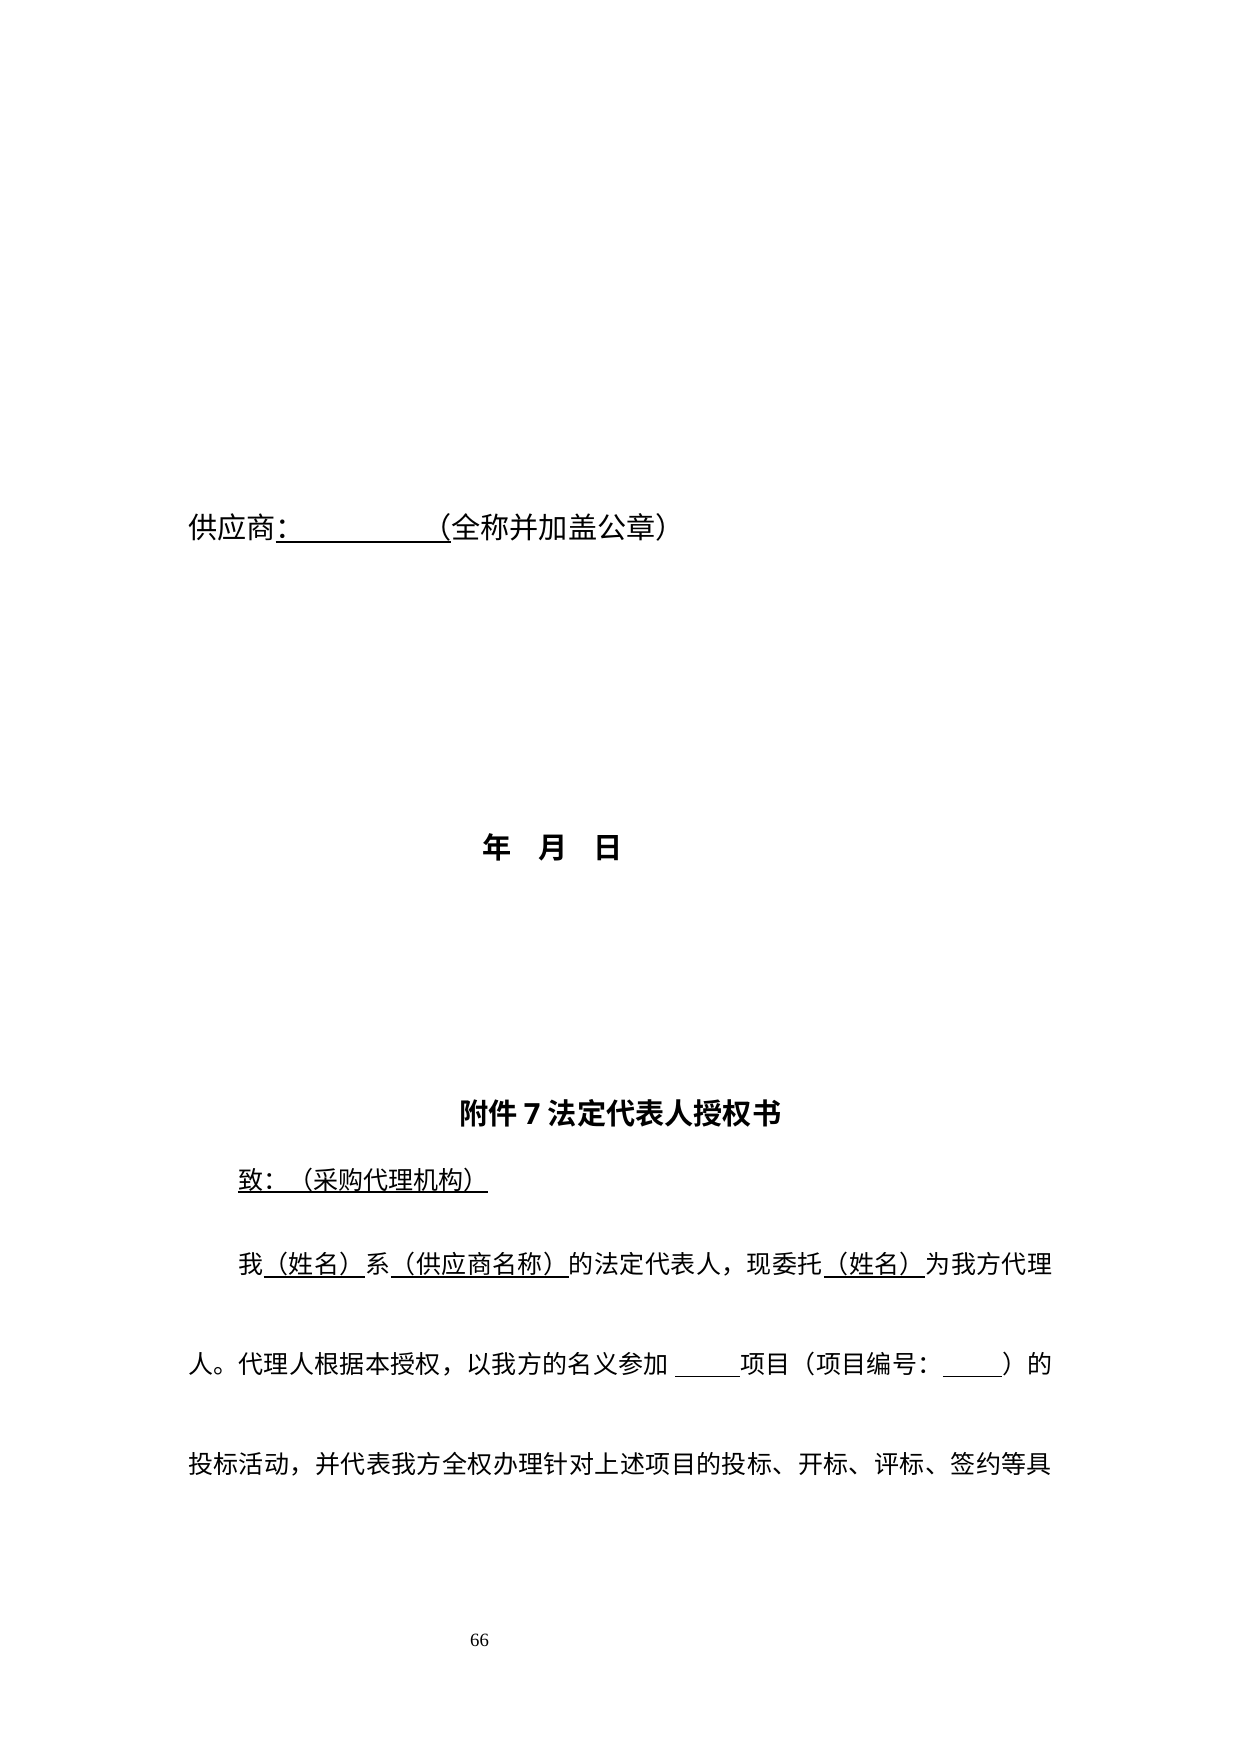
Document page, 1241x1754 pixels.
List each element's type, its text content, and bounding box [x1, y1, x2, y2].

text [188, 1230, 1052, 1496]
text 供应商： （全称并加盖公章） [188, 493, 1052, 559]
text 致：（采购代理机构） [188, 1145, 1052, 1212]
text 附件7 法定代表人授权书 [188, 1079, 1052, 1145]
text 年 月 日 [188, 813, 1052, 879]
